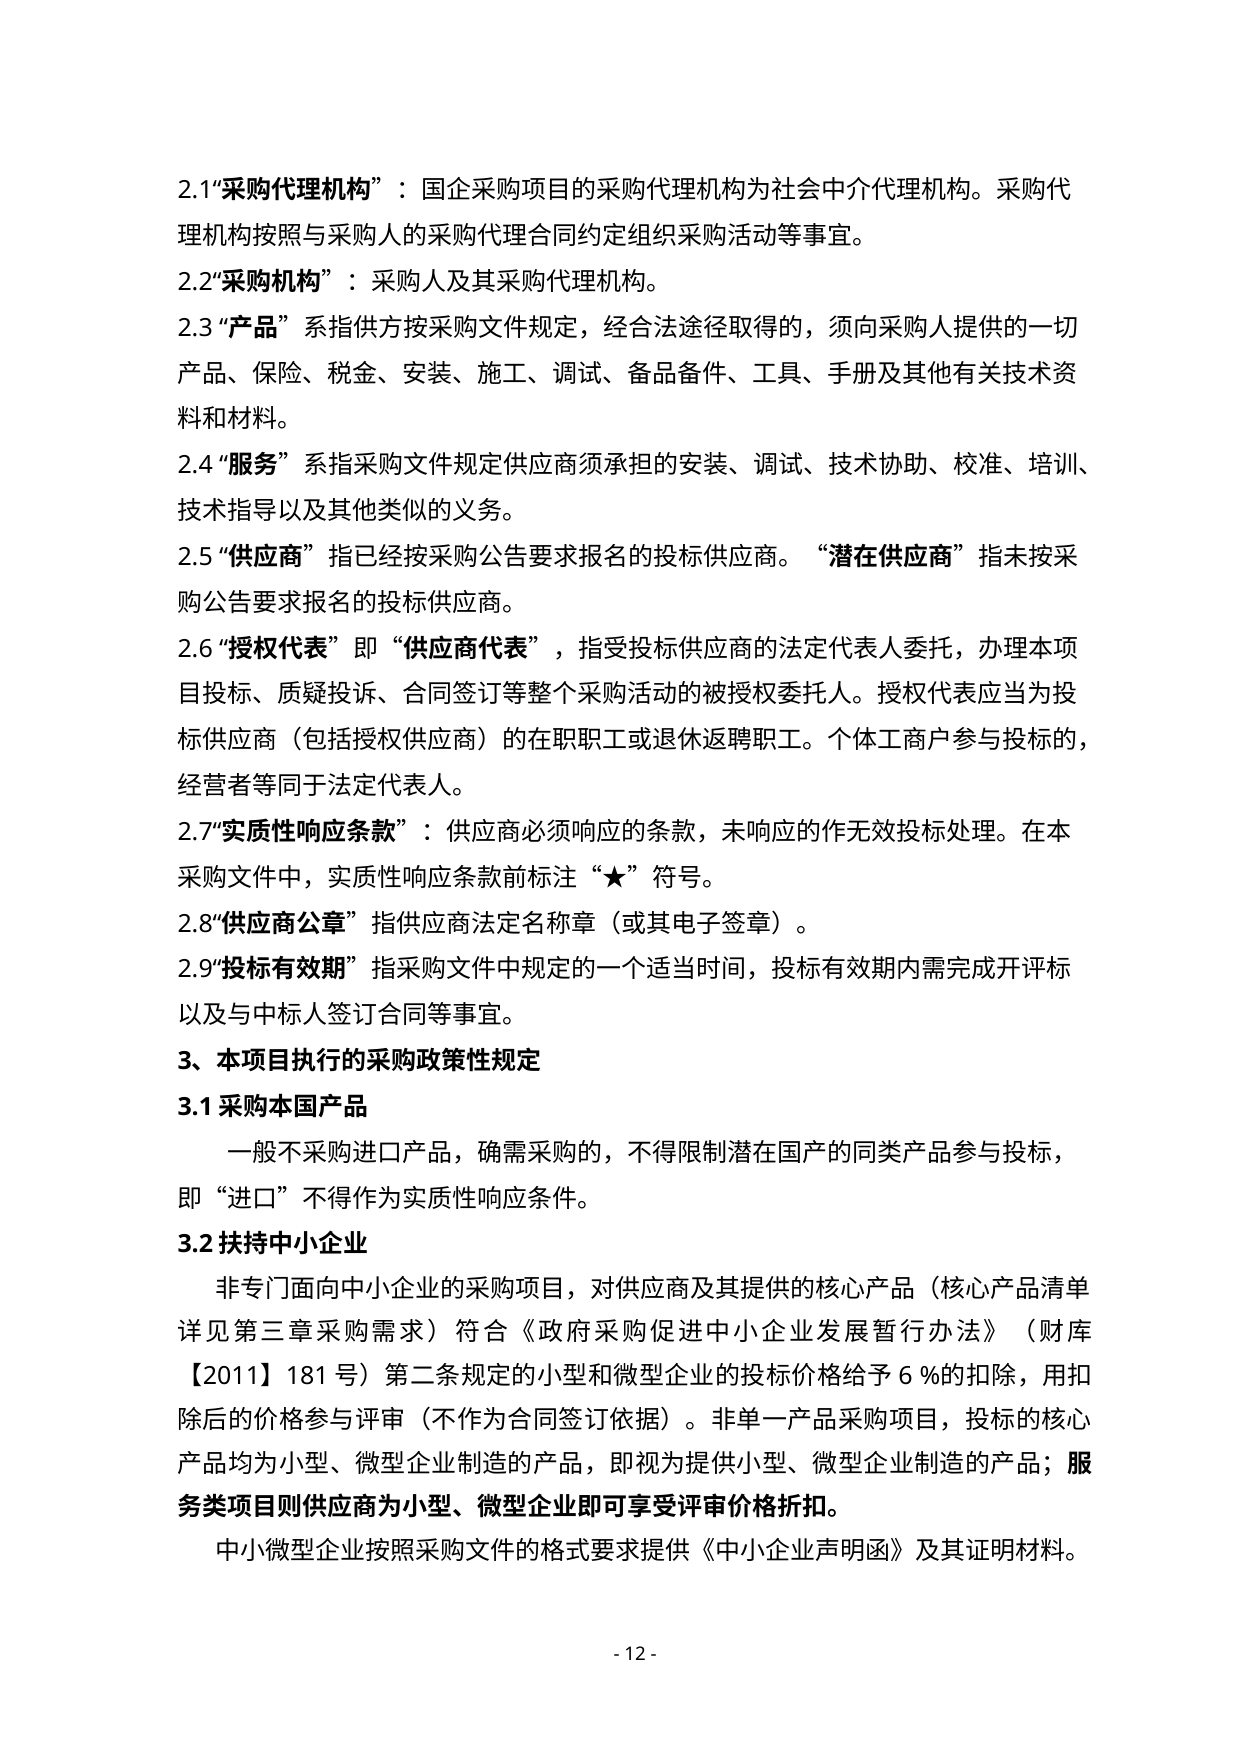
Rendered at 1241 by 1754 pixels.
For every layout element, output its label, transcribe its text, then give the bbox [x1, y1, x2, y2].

text 3.1采购本国产品 [177, 1079, 1092, 1124]
text 2.5 “供应商”指已经按采购公告要求报名的投标供应商。“潜在供应商”指未按采购公告要求报名的投标供应商。 [177, 529, 1092, 620]
text 非专门面向中小企业的采购项目，对供应商及其提供的核心产品（核心产品清单详见第三章采购需求）符合《政府采购促进中小企业发展暂行办法》（财库【2011】181号）第二条规定的小型和微型企业的投标价格给予6 %的扣除，用扣除后的价格参与评审（不作为合同签订依据）。非单一产品采购项目，投标的核心产品均为小型、微型企业制造的产品，即视为提供小型、微型企业制造的产品；服务类项目则供应商为小型、微型企业即可享受评审价格折扣。 [177, 1262, 1092, 1524]
text 3、本项目执行的采购政策性规定 [177, 1033, 1092, 1079]
text 2.9“投标有效期”指采购文件中规定的一个适当时间，投标有效期内需完成开评标以及与中标人签订合同等事宜。 [177, 941, 1092, 1033]
text 2.7“实质性响应条款”：供应商必须响应的条款，未响应的作无效投标处理。在本采购文件中，实质性响应条款前标注“★”符号。 [177, 804, 1092, 895]
text 2.4 “服务”系指采购文件规定供应商须承担的安装、调试、技术协助、校准、培训、技术指导以及其他类似的义务。 [177, 437, 1092, 529]
text 2.1“采购代理机构”：国企采购项目的采购代理机构为社会中介代理机构。采购代理机构按照与采购人的采购代理合同约定组织采购活动等事宜。 [177, 162, 1092, 254]
text 2.3 “产品”系指供方按采购文件规定，经合法途径取得的，须向采购人提供的一切产品、保险、税金、安装、施工、调试、备品备件、工具、手册及其他有关技术资料和材料。 [177, 299, 1092, 437]
text 2.8“供应商公章”指供应商法定名称章（或其电子签章）。 [177, 895, 1092, 941]
text 3.2扶持中小企业 [177, 1216, 1092, 1262]
text 2.6 “授权代表”即“供应商代表”，指受投标供应商的法定代表人委托，办理本项目投标、质疑投诉、合同签订等整个采购活动的被授权委托人。授权代表应当为投标供应商（包括授权供应商）的在职职工或退休返聘职工。个体工商户参与投标的，经营者等同于法定代表人。 [177, 620, 1092, 804]
text 中小微型企业按照采购文件的格式要求提供《中小企业声明函》及其证明材料。 [177, 1524, 1092, 1568]
text 一般不采购进口产品，确需采购的，不得限制潜在国产的同类产品参与投标，即“进口”不得作为实质性响应条件。 [177, 1124, 1092, 1216]
text 2.2“采购机构”：采购人及其采购代理机构。 [177, 254, 1092, 299]
